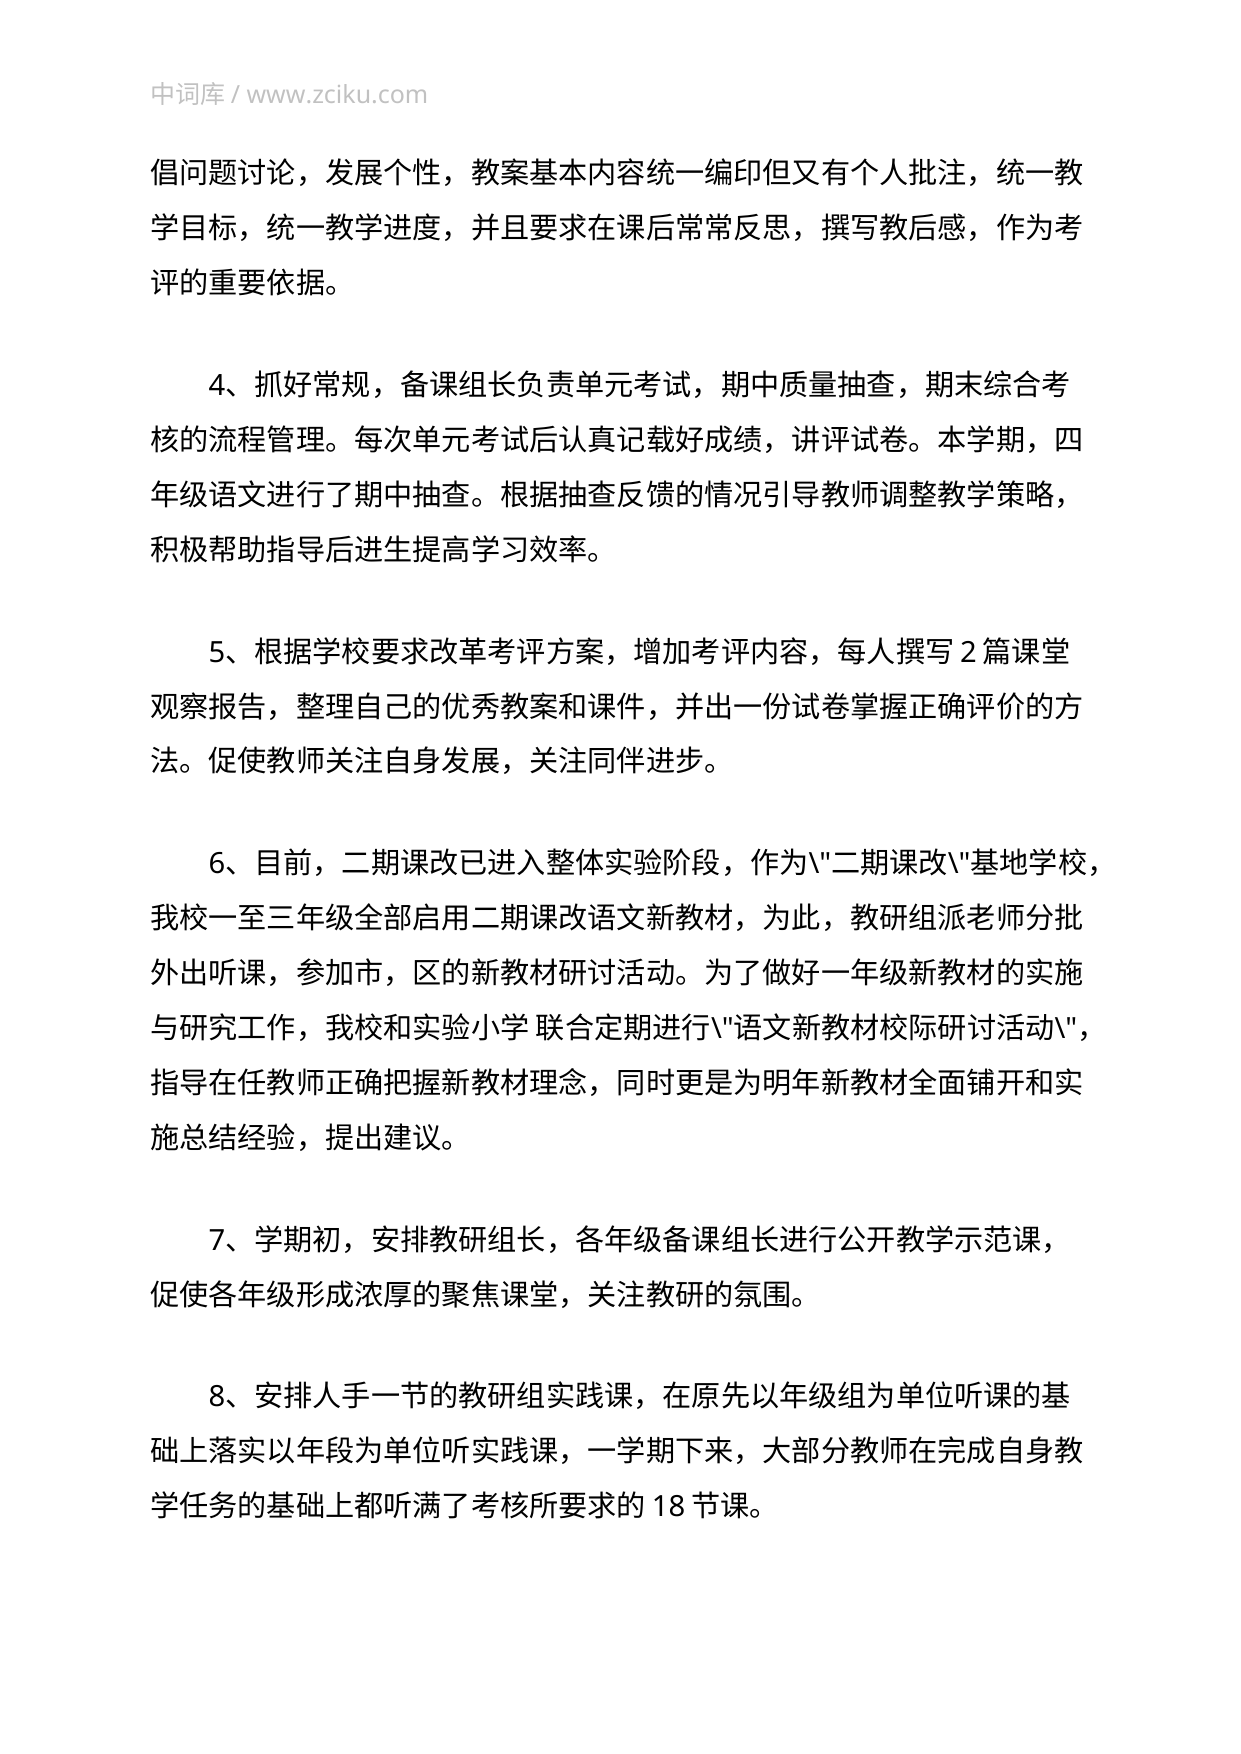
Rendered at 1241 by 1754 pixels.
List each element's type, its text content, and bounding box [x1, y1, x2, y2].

text 5、根据学校要求改革考评方案，增加考评内容，每人撰写2篇课堂观察报告，整理自己的优秀教案和课件，并出一份试卷掌握正确评价的方法。促使教师关注自身发展，关注同伴进步。 [150, 628, 1090, 780]
text 8、安排人手一节的教研组实践课，在原先以年级组为单位听课的基础上落实以年段为单位听实践课，一学期下来，大部分教师在完成自身教学任务的基础上都听满了考核所要求的18节课。 [150, 1373, 1090, 1525]
text 6、目前，二期课改已进入整体实验阶段，作为\"二期课改\"基地学校，我校一至三年级全部启用二期课改语文新教材，为此，教研组派老师分批外出听课，参加市，区的新教材研讨活动。为了做好一年级新教材的实施与研究工作，我校和实验小学 联合定期进行\"语文新教材校际研讨活动\"，指导在任教师正确把握新教材理念，同时更是为明年新教材全面铺开和实施总结经验，提出建议。 [150, 840, 1090, 1157]
text 7、学期初，安排教研组长，各年级备课组长进行公开教学示范课，促使各年级形成浓厚的聚焦课堂，关注教研的氛围。 [150, 1216, 1090, 1313]
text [150, 150, 1090, 302]
text 4、抓好常规，备课组长负责单元考试，期中质量抽查，期末综合考核的流程管理。每次单元考试后认真记载好成绩，讲评试卷。本学期，四年级语文进行了期中抽查。根据抽查反馈的情况引导教师调整教学策略，积极帮助指导后进生提高学习效率。 [150, 362, 1090, 569]
